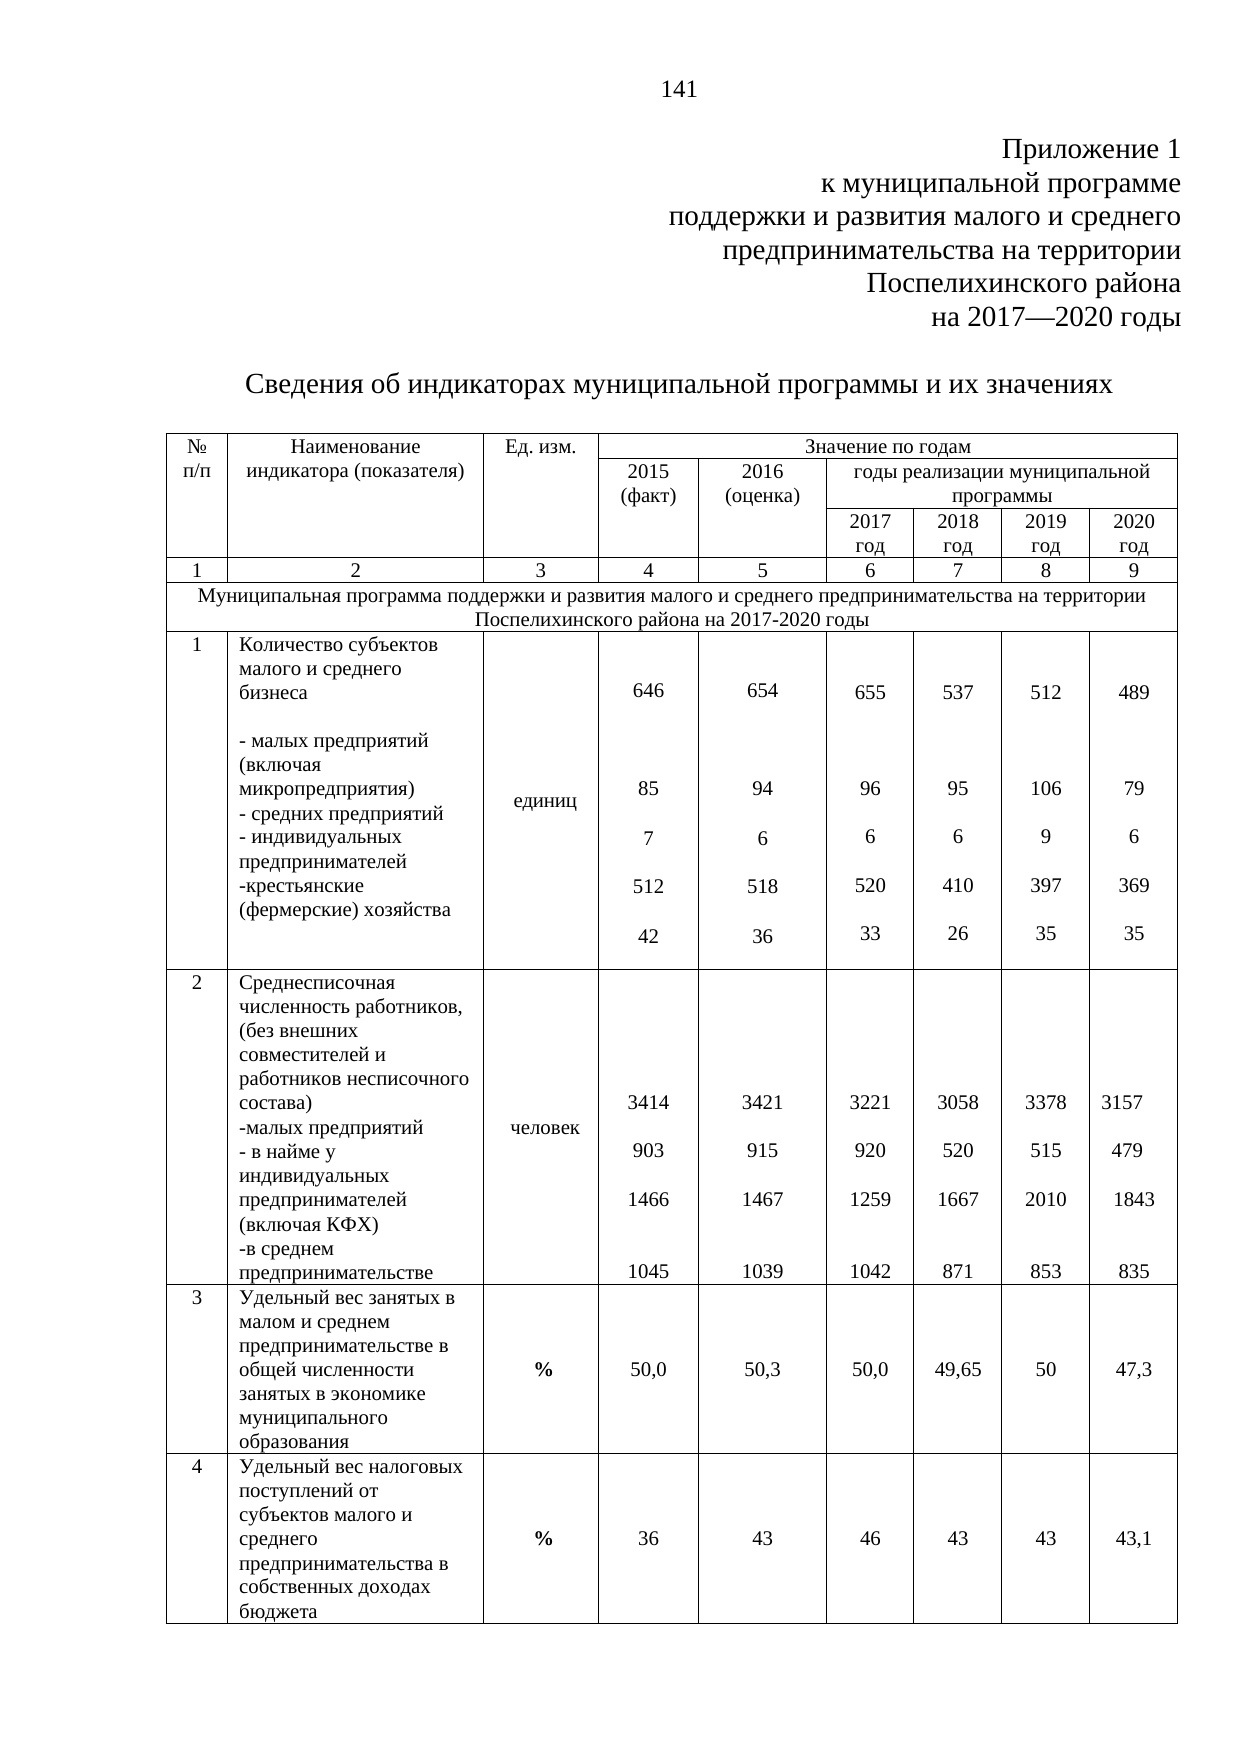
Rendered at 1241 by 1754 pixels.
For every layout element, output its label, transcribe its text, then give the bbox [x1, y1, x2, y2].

table_cell 655 96 6 520 33 [827, 632, 913, 969]
table_cell годы реализации муниципальной программы [827, 459, 1177, 507]
table_cell 1 [167, 558, 227, 582]
table_cell Удельный вес занятых в малом и среднем предпринимательстве в общей численности занятых в экономике муниципального образования [228, 1285, 483, 1453]
table_cell 3 [167, 1285, 227, 1453]
text к муниципальной программе [177, 165, 1181, 198]
table_cell человек [484, 970, 598, 1284]
table_cell 2017 год [827, 509, 913, 557]
table_cell % [484, 1454, 598, 1623]
table_header Значение по годам [599, 434, 1177, 458]
table_cell 46 [827, 1454, 913, 1623]
table_cell 4 [167, 1454, 227, 1623]
table_cell 2 [228, 558, 483, 582]
table_cell Удельный вес налоговых поступлений от субъектов малого и среднего предпринимательства в собственных доходах бюджета [228, 1454, 483, 1623]
table_cell 47,3 [1090, 1285, 1177, 1453]
table_cell 49,65 [914, 1285, 1001, 1453]
table_cell Муниципальная программа поддержки и развития малого и среднего предпринимательства на территории Поспелихинского района на 2017-2020 годы [167, 583, 1177, 631]
text предпринимательства на территории [177, 232, 1181, 266]
table_cell 4 [599, 558, 698, 582]
table_cell 3058 520 1667 871 [914, 970, 1001, 1284]
table_cell 50 [1002, 1285, 1089, 1453]
table_cell 3 [484, 558, 598, 582]
table_cell % [484, 1285, 598, 1453]
table_cell 512 106 9 397 35 [1002, 632, 1089, 969]
table_cell 2016 (оценка) [699, 459, 826, 557]
table_cell 6 [827, 558, 913, 582]
table_cell 50,0 [599, 1285, 698, 1453]
table_header № п/п [167, 434, 227, 557]
table_cell 2015 (факт) [599, 459, 698, 557]
table_cell 43 [699, 1454, 826, 1623]
table_cell 3421 915 1467 1039 [699, 970, 826, 1284]
table_cell 3414 903 1466 1045 [599, 970, 698, 1284]
table_cell 43 [914, 1454, 1001, 1623]
text Приложение 1 [177, 131, 1181, 165]
table_cell 5 [699, 558, 826, 582]
table_cell 50,0 [827, 1285, 913, 1453]
table_cell 7 [914, 558, 1001, 582]
table_cell 50,3 [699, 1285, 826, 1453]
table_cell 537 95 6 410 26 [914, 632, 1001, 969]
table_cell Количество субъектов малого и среднего бизнеса - малых предприятий (включая микропредприятия) - средних предприятий - индивидуальных предпринимателей -крестьянские (фермерские) хозяйства [228, 632, 483, 969]
table_header Ед. изм. [484, 434, 598, 557]
table_cell 1 [167, 632, 227, 969]
table_cell 36 [599, 1454, 698, 1623]
table_cell 3221 920 1259 1042 [827, 970, 913, 1284]
table_cell 489 79 6 369 35 [1090, 632, 1177, 969]
table_cell Среднесписочная численность работников, (без внешних совместителей и работников несписочного состава) -малых предприятий - в найме у индивидуальных предпринимателей (включая КФХ) -в среднем предпринимательстве [228, 970, 483, 1284]
table_header Наименование индикатора (показателя) [228, 434, 483, 557]
table_cell 654 94 6 518 36 [699, 632, 826, 969]
table_cell 3378 515 2010 853 [1002, 970, 1089, 1284]
text Сведения об индикаторах муниципальной программы и их значениях [177, 366, 1181, 400]
table_cell 43 [1002, 1454, 1089, 1623]
table_cell 43,1 [1090, 1454, 1177, 1623]
table_cell 9 [1090, 558, 1177, 582]
table_cell 3157 479 1843 835 [1090, 970, 1177, 1284]
table_cell 2020 год [1090, 509, 1177, 557]
table_cell 8 [1002, 558, 1089, 582]
table_cell 2 [167, 970, 227, 1284]
text Поспелихинского района [177, 266, 1181, 299]
text поддержки и развития малого и среднего [177, 198, 1181, 232]
table_cell 2019 год [1002, 509, 1089, 557]
table_cell 646 85 7 512 42 [599, 632, 698, 969]
table_cell 2018 год [914, 509, 1001, 557]
text на 2017—2020 годы [177, 299, 1181, 333]
table_cell единиц [484, 632, 598, 969]
